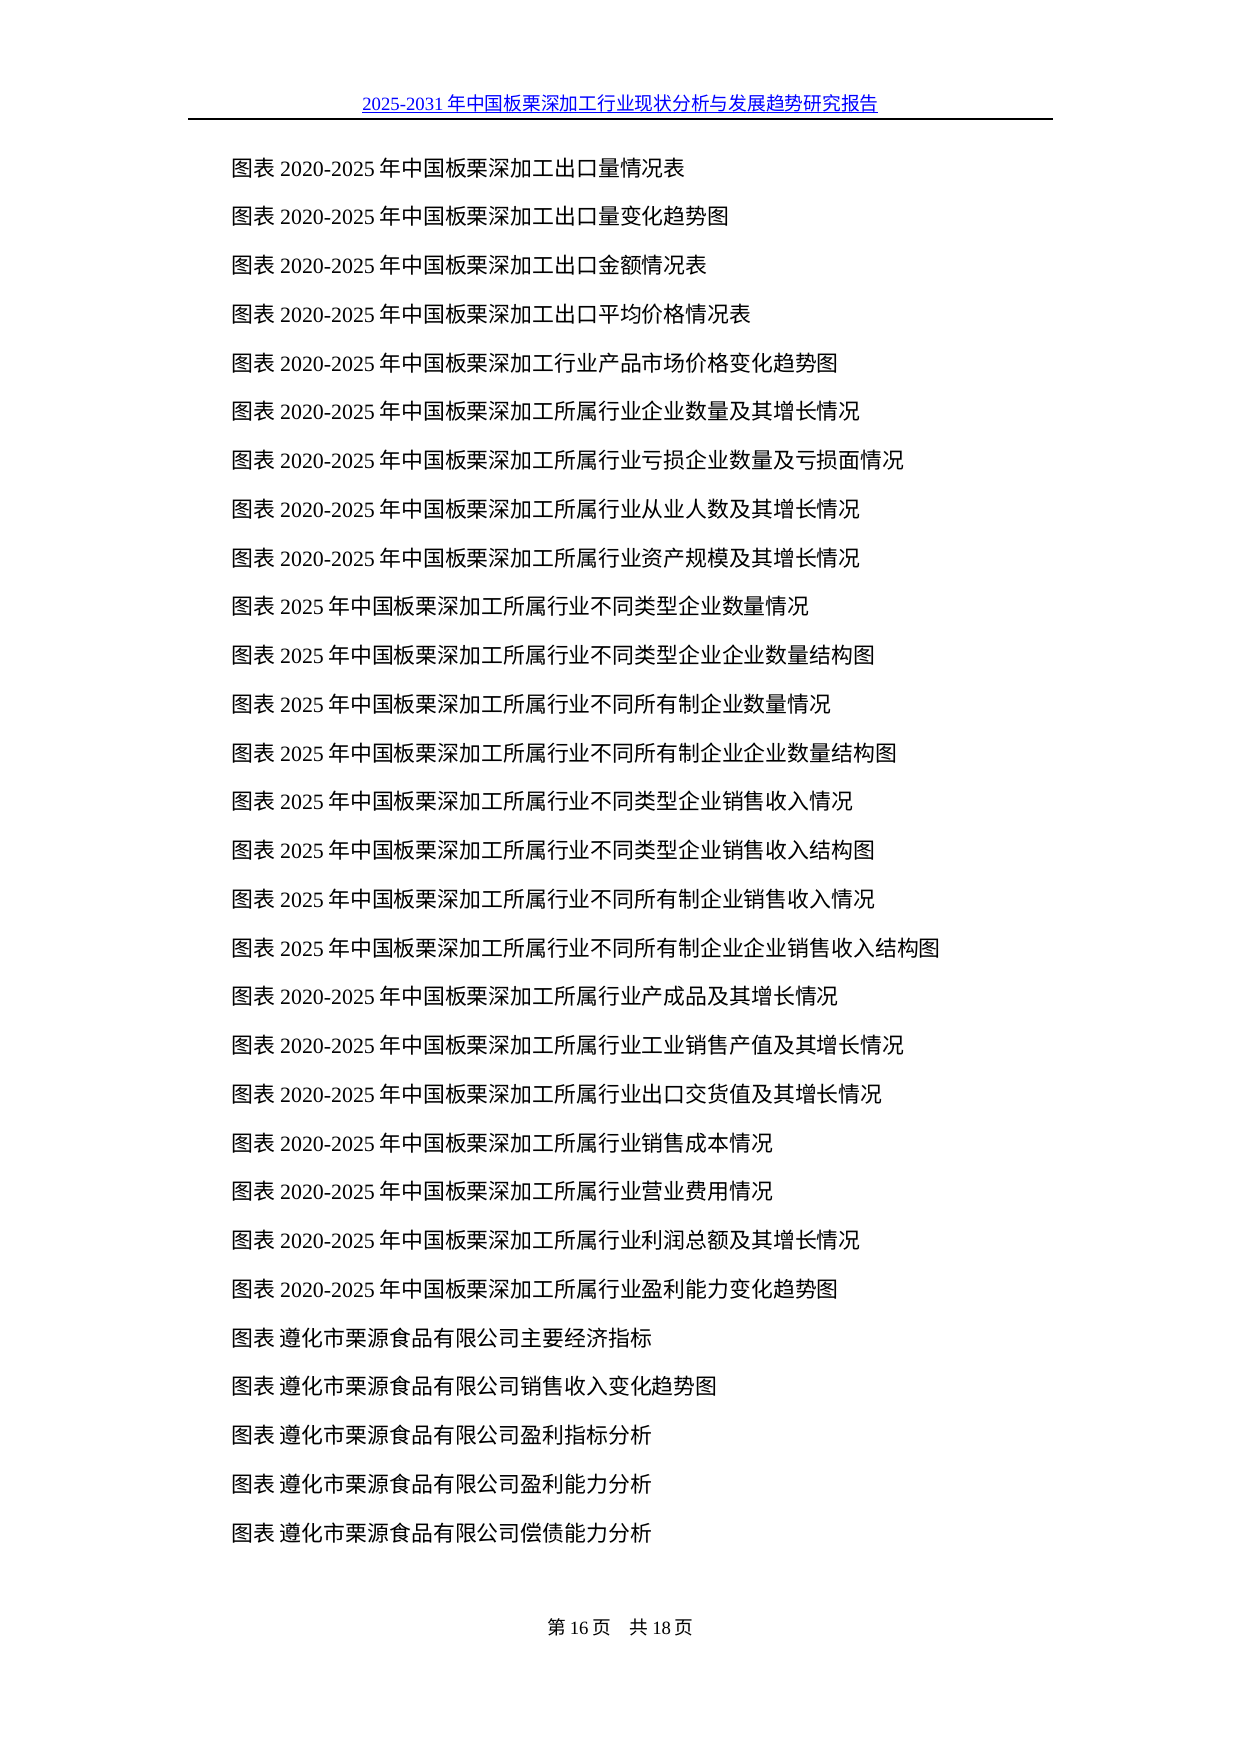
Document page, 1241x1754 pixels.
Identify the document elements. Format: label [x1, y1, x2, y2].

text [187, 150, 1053, 1548]
